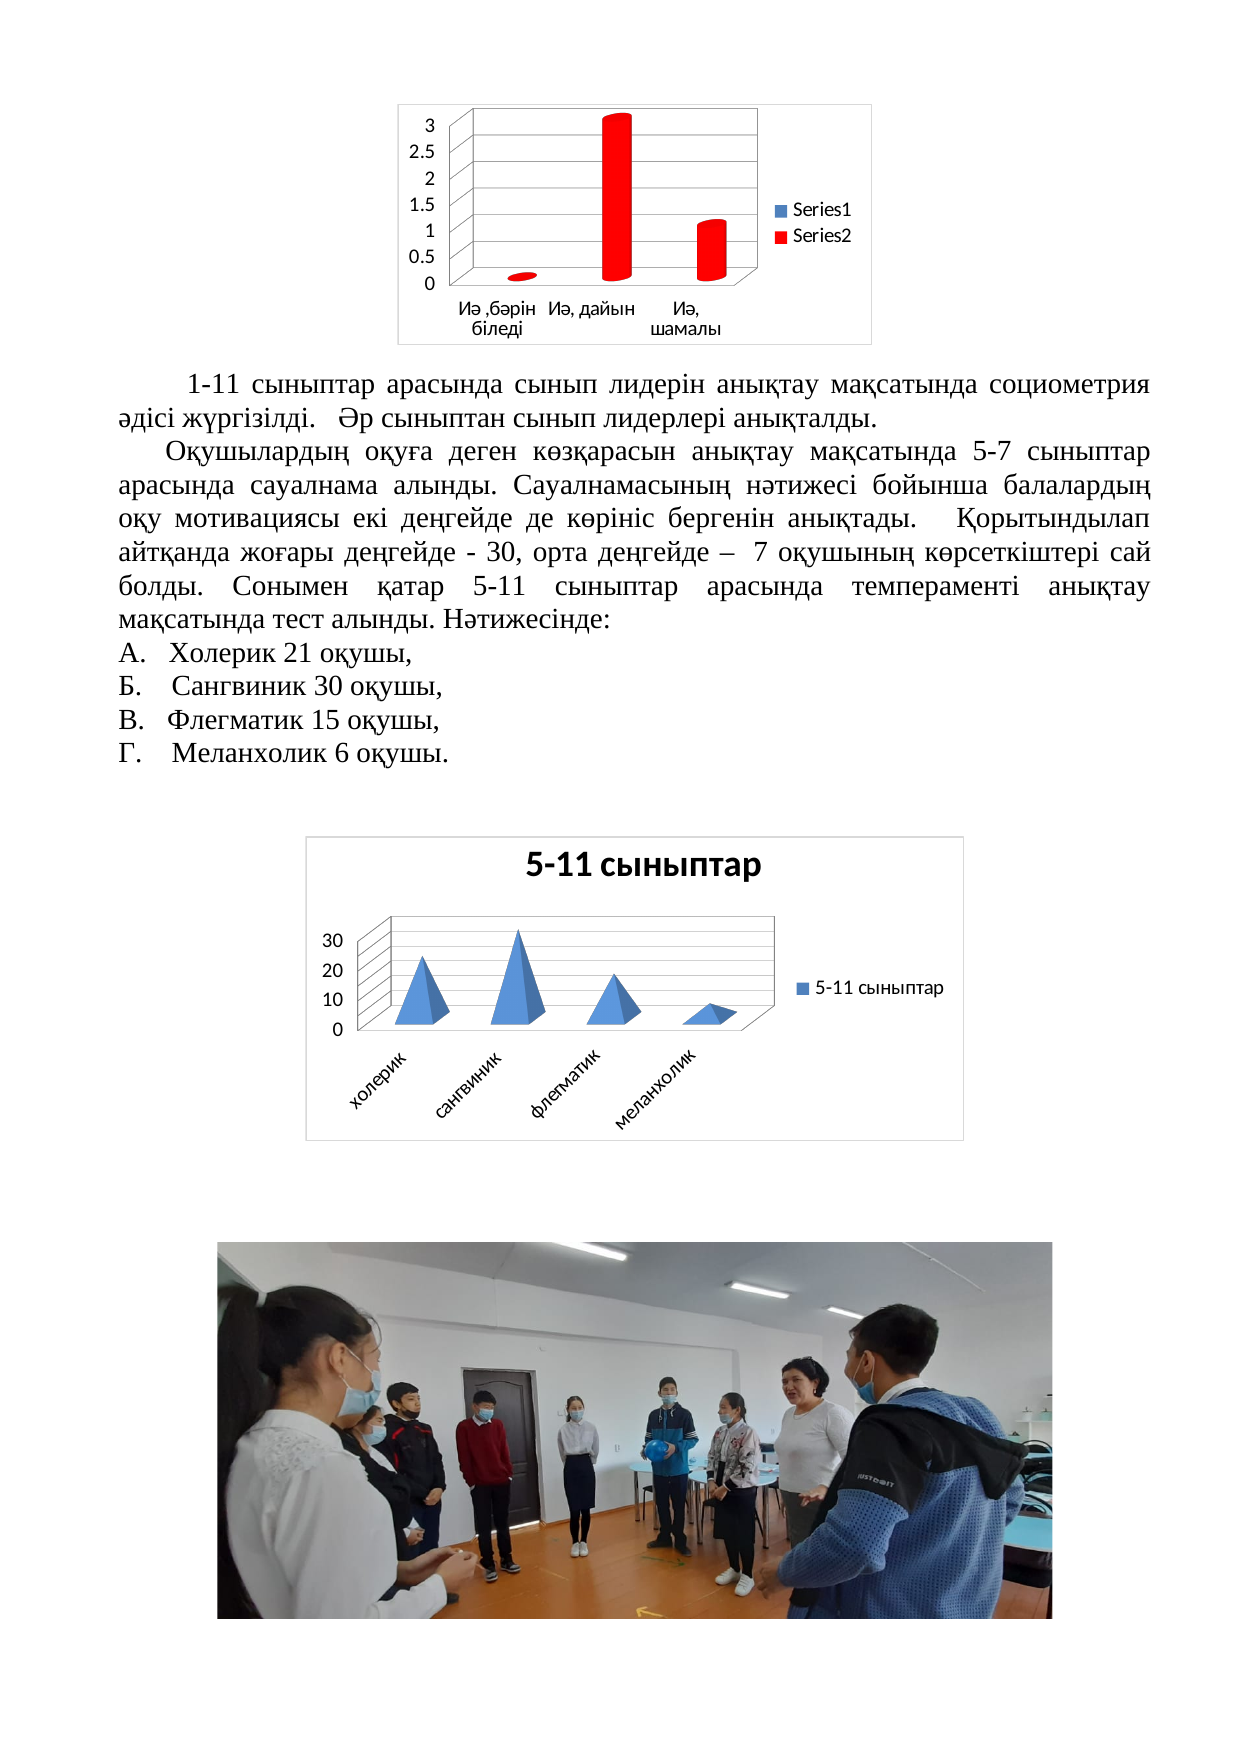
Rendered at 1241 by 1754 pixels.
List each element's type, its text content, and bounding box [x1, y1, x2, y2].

text Г. Меланхолик 6 оқушы. [118, 735, 1152, 769]
text Оқушылардың оқуға деген көзқарасын анықтау мақсатында 5-7 сыныптар арасында сауалнама алынды. Сауалнамасының нәтижесі бойынша балалардың оқу мотивациясы екі деңгейде де көрініс бергенін анықтады. Қорытындылап айтқанда жоғары деңгейде - 30, орта деңгейде – 7 оқушының көрсеткіштері сай болды. Сонымен қатар 5-11 сыныптар арасында темпераменті анықтау мақсатында тест алынды. Нәтижесінде: [118, 433, 1152, 635]
picture [217, 1242, 1053, 1619]
text В. Флегматик 15 оқушы, [118, 702, 1152, 735]
text А. Холерик 21 оқушы, [118, 635, 1152, 668]
text Б. Сангвиник 30 оқушы, [118, 668, 1152, 702]
text 1-11 сыныптар арасында сынып лидерін анықтау мақсатында социометрия әдісі жүргізілді. Әр сыныптан сынып лидерлері анықталды. [118, 366, 1152, 433]
